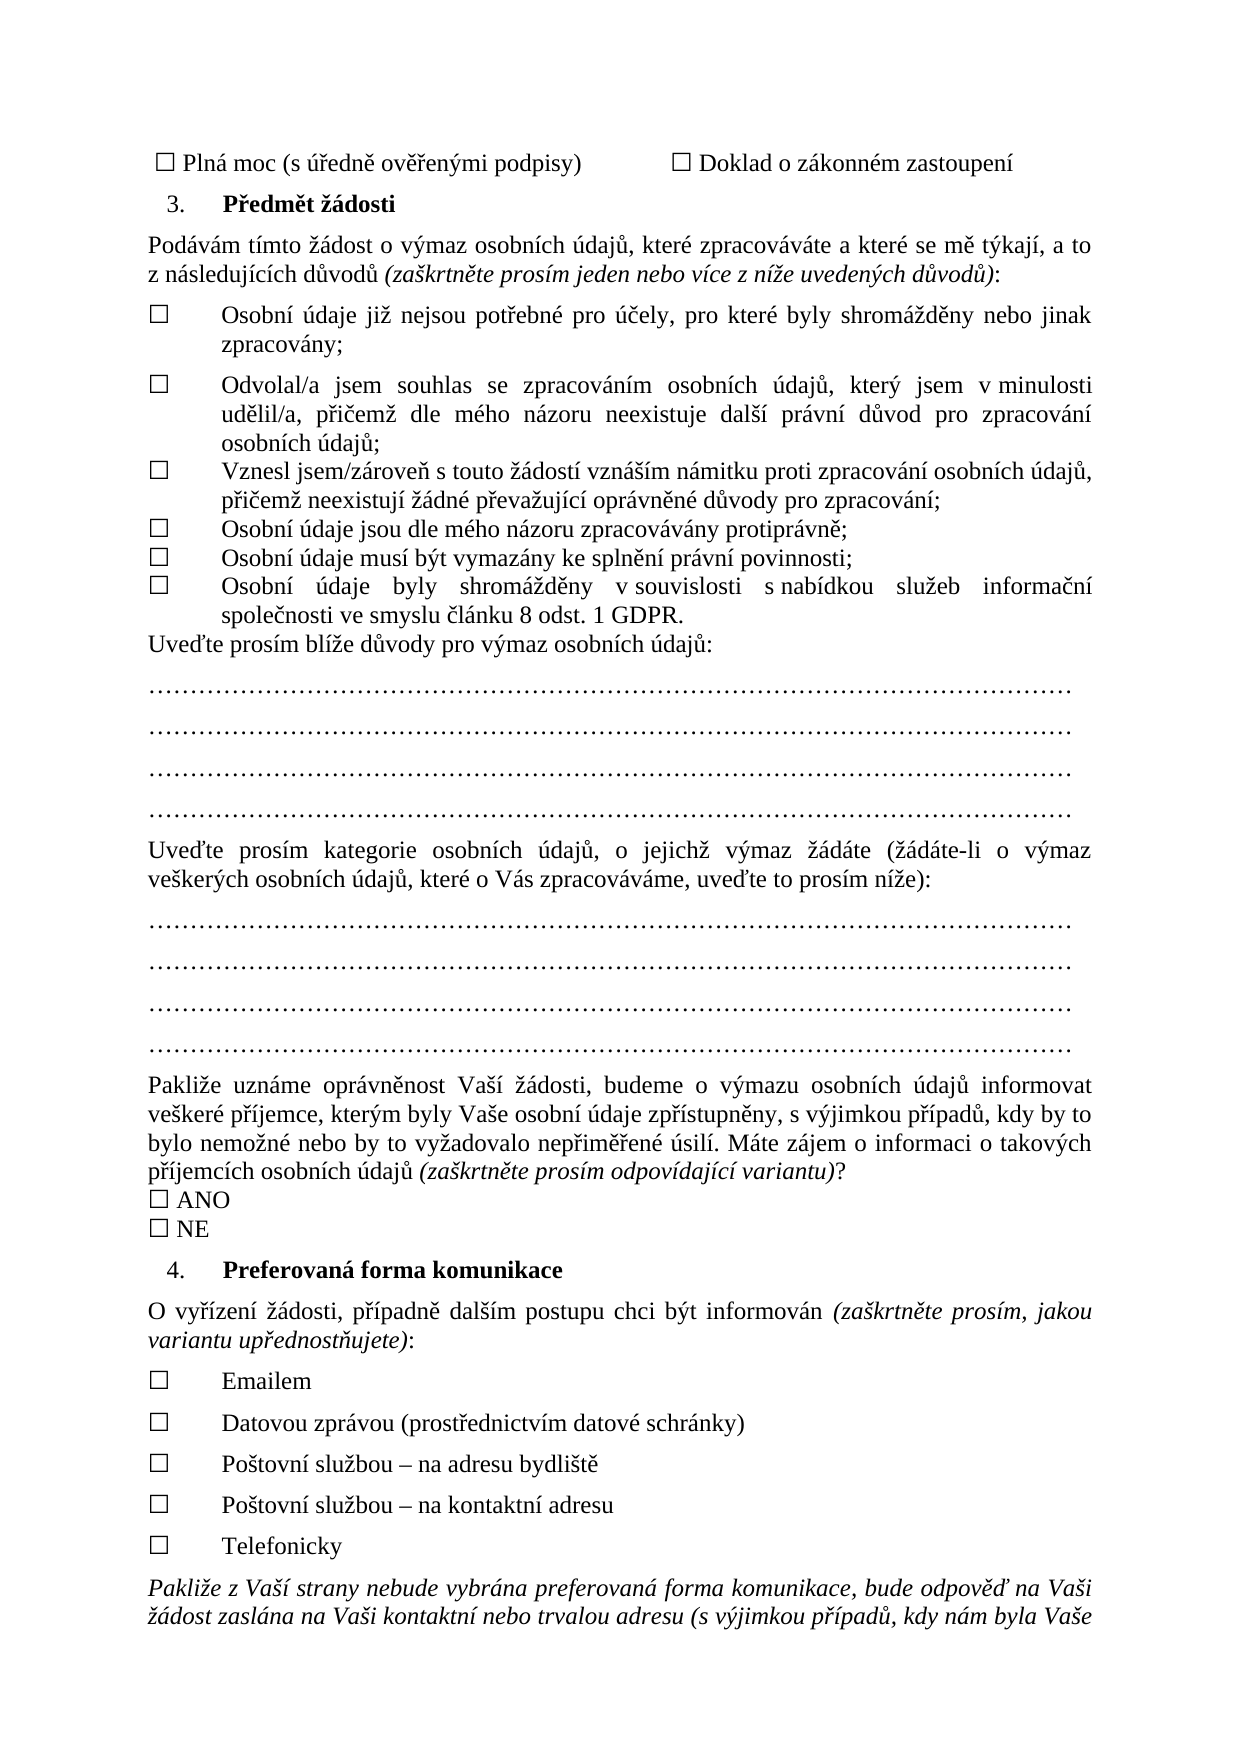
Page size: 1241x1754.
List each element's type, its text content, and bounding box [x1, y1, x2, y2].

text O vyřízení žádosti, případně dalším postupu chci být informován (zaškrtněte prosím, jakou variantu upřednostňujete): [148, 1296, 1093, 1354]
text Uveďte prosím kategorie osobních údajů, o jejichž výmaz žádáte (žádáte-li o výmaz veškerých osobních údajů, které o Vás zpracováváme, uveďte to prosím níže): [148, 835, 1093, 893]
text ………………………………………………………………………………………………… [148, 670, 1093, 699]
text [148, 1573, 1093, 1630]
text Uveďte prosím blíže důvody pro výmaz osobních údajů: [148, 629, 1093, 658]
list Předmět žádosti [185, 189, 1093, 218]
text ☐ Odvolal/a jsem souhlas se zpracováním osobních údajů, který jsem v minulosti udělil/a, přičemž dle mého názoru neexistuje další právní důvod pro zpracování osobních údajů; [148, 370, 1093, 456]
text ☐ Osobní údaje již nejsou potřebné pro účely, pro které byly shromážděny nebo jinak zpracovány; [148, 300, 1093, 358]
text ………………………………………………………………………………………………… [148, 794, 1093, 823]
text ………………………………………………………………………………………………… [148, 946, 1093, 975]
text ………………………………………………………………………………………………… [148, 753, 1093, 781]
text ………………………………………………………………………………………………… [148, 905, 1093, 934]
text Pakliže uznáme oprávněnost Vaší žádosti, budeme o výmazu osobních údajů informovat veškeré příjemce, kterým byly Vaše osobní údaje zpřístupněny, s výjimkou případů, kdy by to bylo nemožné nebo by to vyžadovalo nepřiměřené úsilí. Máte zájem o informaci o takových příjemcích osobních údajů (zaškrtněte prosím odpovídající variantu)? [148, 1070, 1093, 1185]
text ………………………………………………………………………………………………… [148, 988, 1093, 1016]
list Preferovaná forma komunikace [185, 1255, 1093, 1284]
text ☐ Osobní údaje byly shromážděny v souvislosti s nabídkou služeb informační společnosti ve smyslu článku 8 odst. 1 GDPR. [148, 571, 1093, 629]
text Podávám tímto žádost o výmaz osobních údajů, které zpracováváte a které se mě týkají, a to z následujících důvodů (zaškrtněte prosím jeden nebo více z níže uvedených důvodů): [148, 230, 1093, 288]
text ☐ Poštovní službou – na kontaktní adresu [148, 1490, 1093, 1519]
text ☐ Plná moc (s úředně ověřenými podpisy) ☐ Doklad o zákonném zastoupení [148, 148, 1093, 176]
text ☐ NE [148, 1214, 1093, 1243]
text ☐ ANO [148, 1185, 1093, 1214]
text ☐ Poštovní službou – na adresu bydliště [148, 1449, 1093, 1478]
text ☐ Osobní údaje jsou dle mého názoru zpracovávány protiprávně; [148, 514, 1093, 543]
text ☐ Vznesl jsem/zároveň s touto žádostí vznáším námitku proti zpracování osobních údajů, přičemž neexistují žádné převažující oprávněné důvody pro zpracování; [148, 456, 1093, 514]
text ………………………………………………………………………………………………… [148, 711, 1093, 740]
text ☐ Emailem [148, 1366, 1093, 1395]
text ………………………………………………………………………………………………… [148, 1029, 1093, 1058]
text ☐ Telefonicky [148, 1531, 1093, 1560]
text ☐ Datovou zprávou (prostřednictvím datové schránky) [148, 1408, 1093, 1436]
text ☐ Osobní údaje musí být vymazány ke splnění právní povinnosti; [148, 543, 1093, 571]
